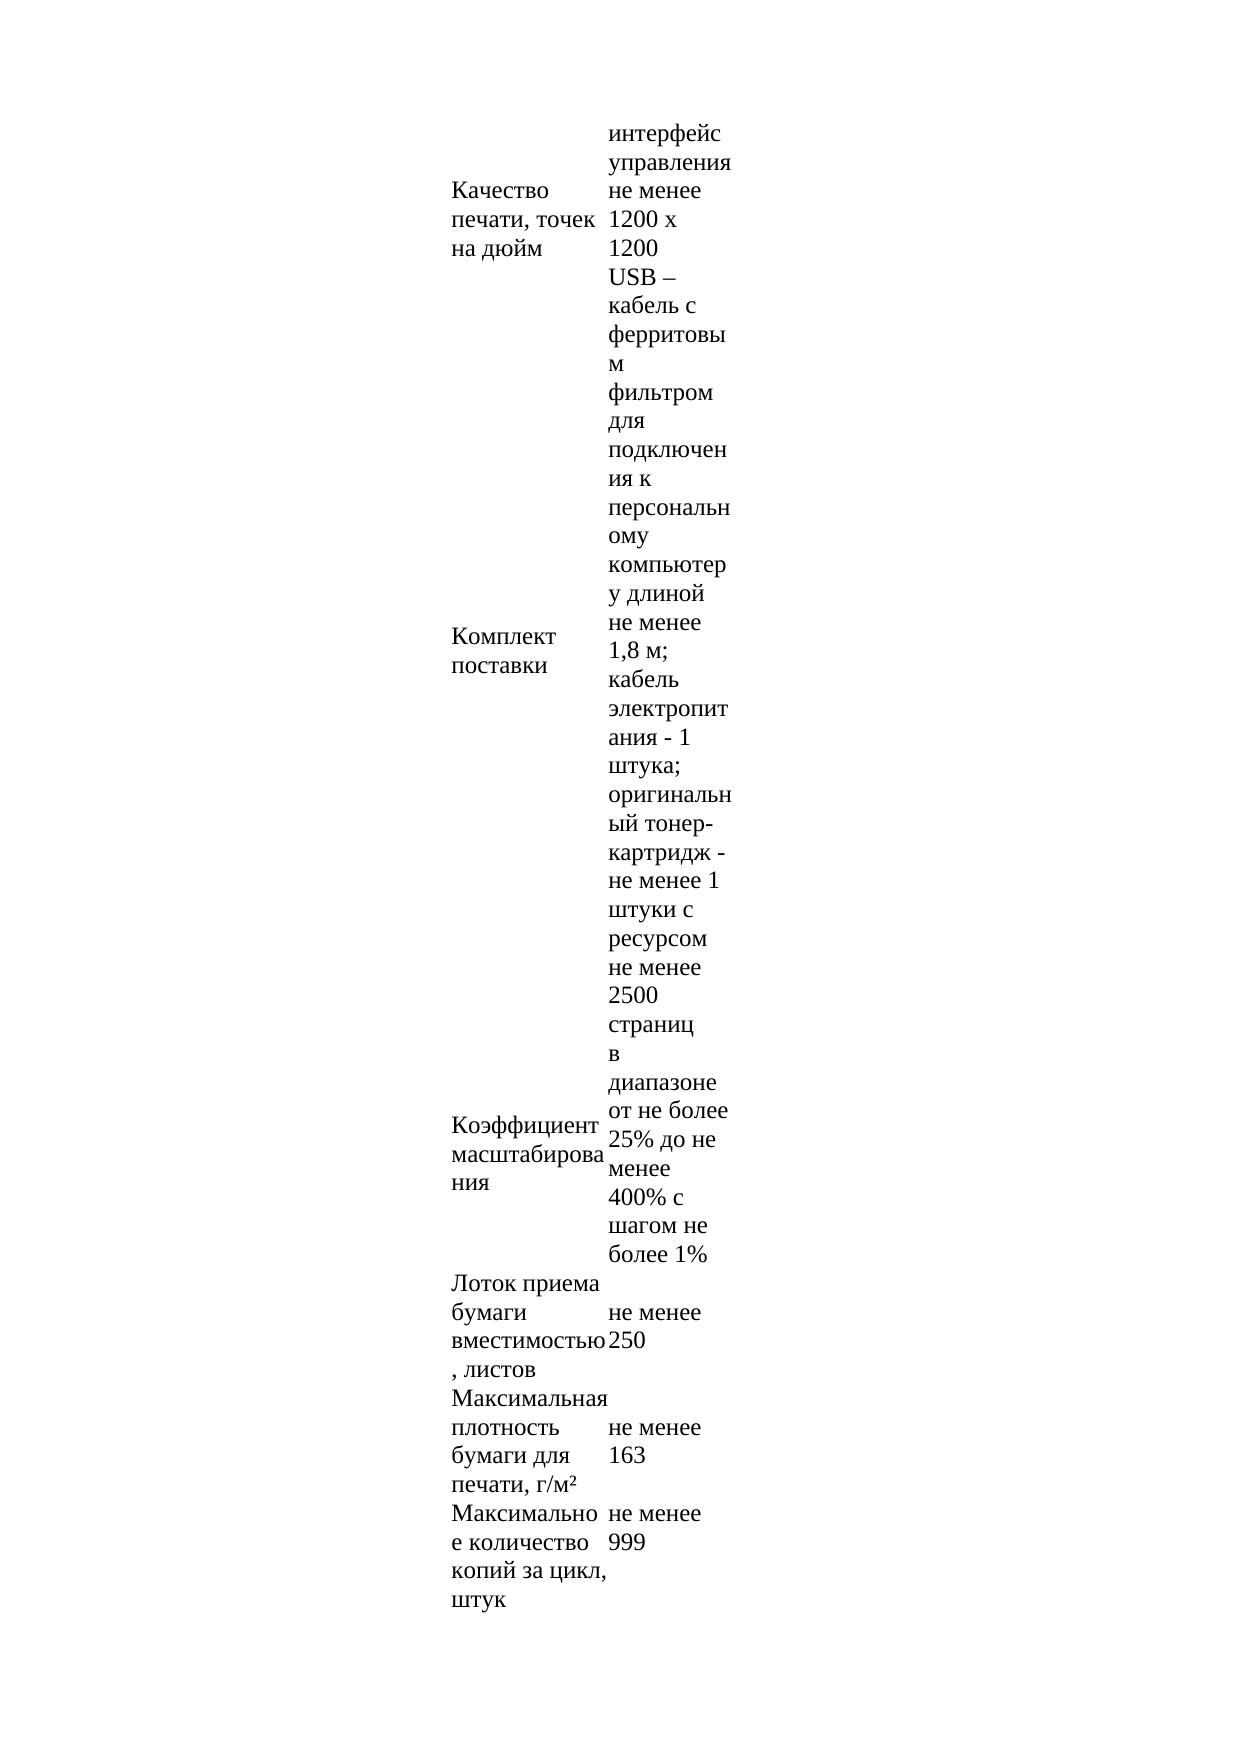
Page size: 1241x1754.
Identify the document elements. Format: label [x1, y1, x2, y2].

table_cell [177, 118, 1152, 1613]
